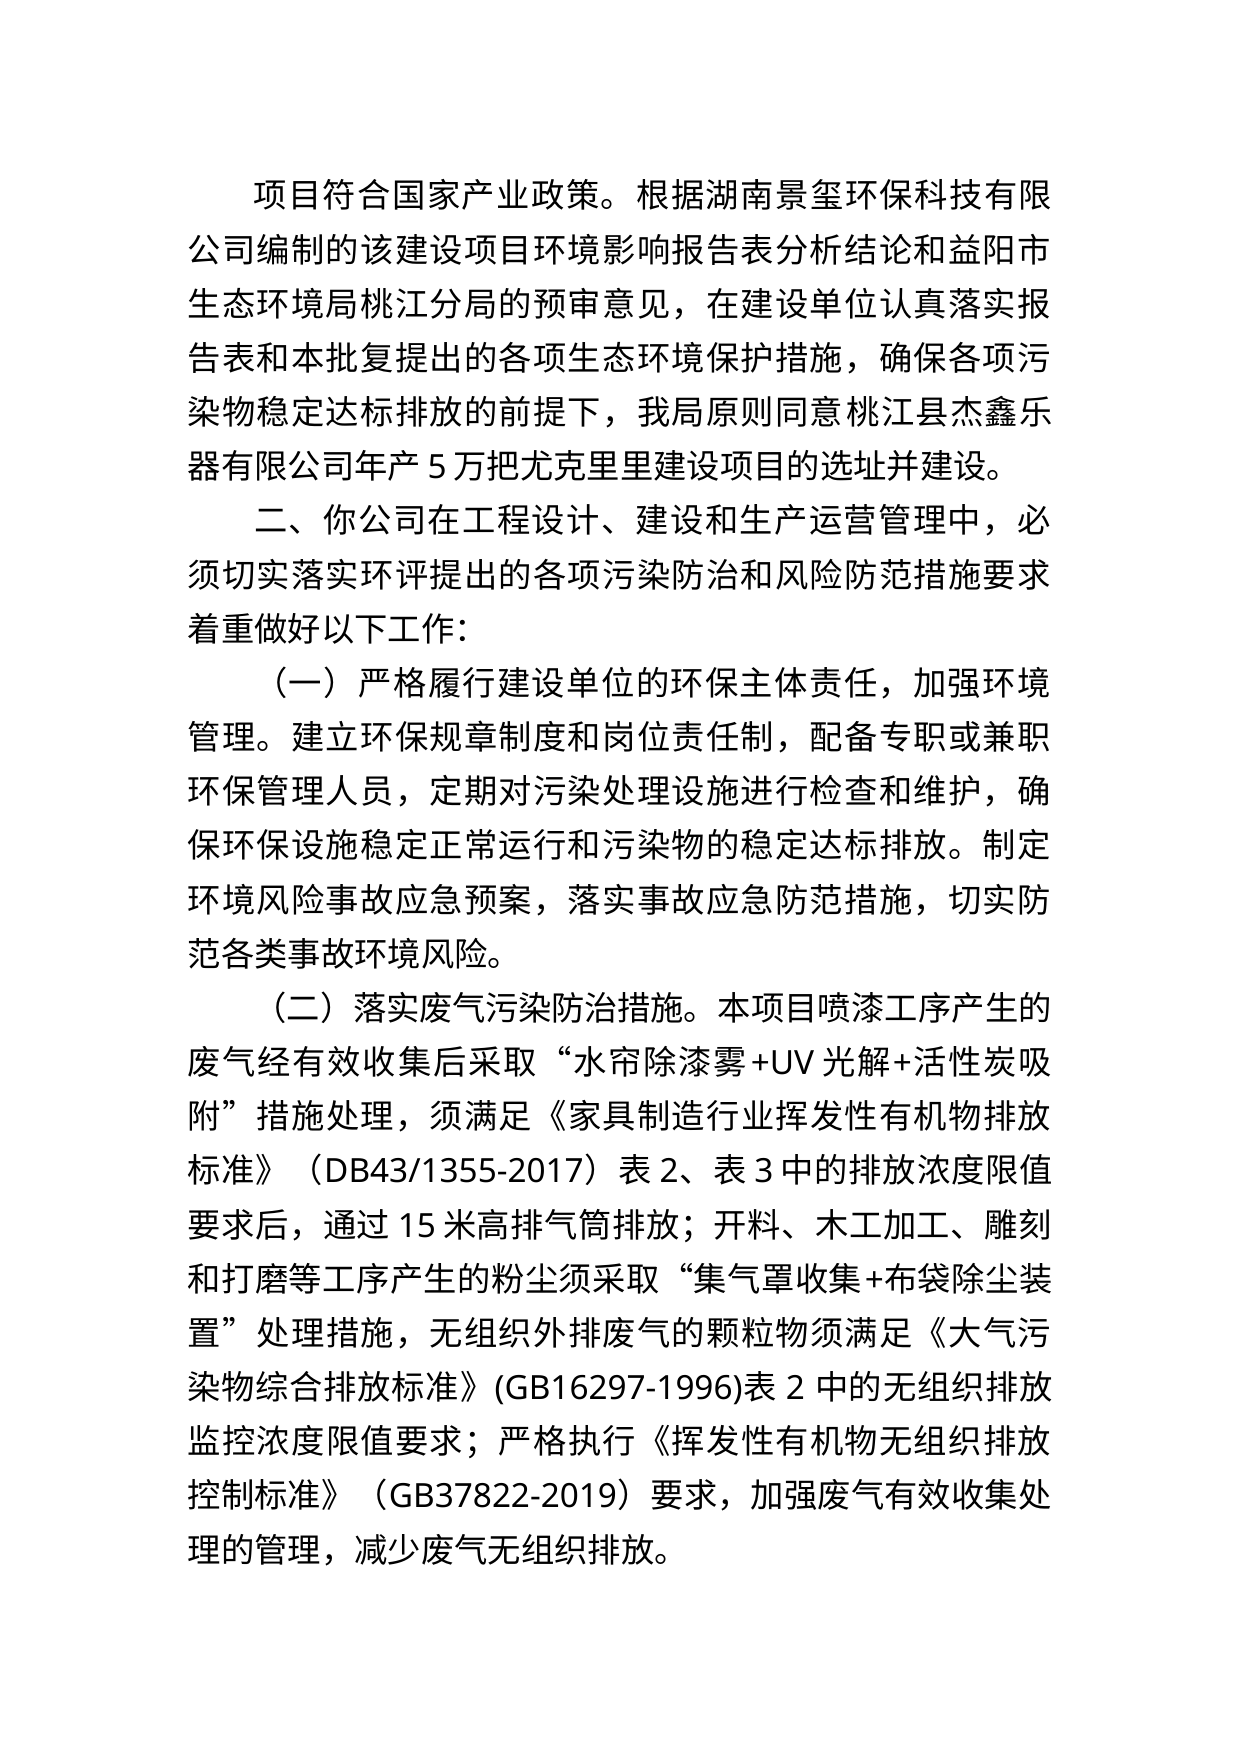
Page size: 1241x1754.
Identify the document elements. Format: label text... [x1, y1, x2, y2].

text （一）严格履行建设单位的环保主体责任，加强环境管理。建立环保规章制度和岗位责任制，配备专职或兼职环保管理人员，定期对污染处理设施进行检查和维护，确保环保设施稳定正常运行和污染物的稳定达标排放。制定环境风险事故应急预案，落实事故应急防范措施，切实防范各类事故环境风险。 [187, 652, 1053, 977]
text 项目符合国家产业政策。根据湖南景玺环保科技有限公司编制的该建设项目环境影响报告表分析结论和益阳市生态环境局桃江分局的预审意见，在建设单位认真落实报告表和本批复提出的各项生态环境保护措施，确保各项污染物稳定达标排放的前提下，我局原则同意桃江县杰鑫乐器有限公司年产5万把尤克里里建设项目的选址并建设。 [187, 164, 1053, 489]
text 二、你公司在工程设计、建设和生产运营管理中，必须切实落实环评提出的各项污染防治和风险防范措施要求，着重做好以下工作： [187, 489, 1053, 652]
text （二）落实废气污染防治措施。本项目喷漆工序产生的废气经有效收集后采取“水帘除漆雾+UV光解+活性炭吸附”措施处理，须满足《家具制造行业挥发性有机物排放标准》（DB43/1355-2017）表2、表3中的排放浓度限值要求后，通过15米高排气筒排放；开料、木工加工、雕刻和打磨等工序产生的粉尘须采取“集气罩收集+布袋除尘装置”处理措施，无组织外排废气的颗粒物须满足《大气污染物综合排放标准》(GB16297-1996)表 2 中的无组织排放监控浓度限值要求；严格执行《挥发性有机物无组织排放控制标准》（GB37822-2019）要求，加强废气有效收集处理的管理，减少废气无组织排放。 [187, 977, 1053, 1573]
